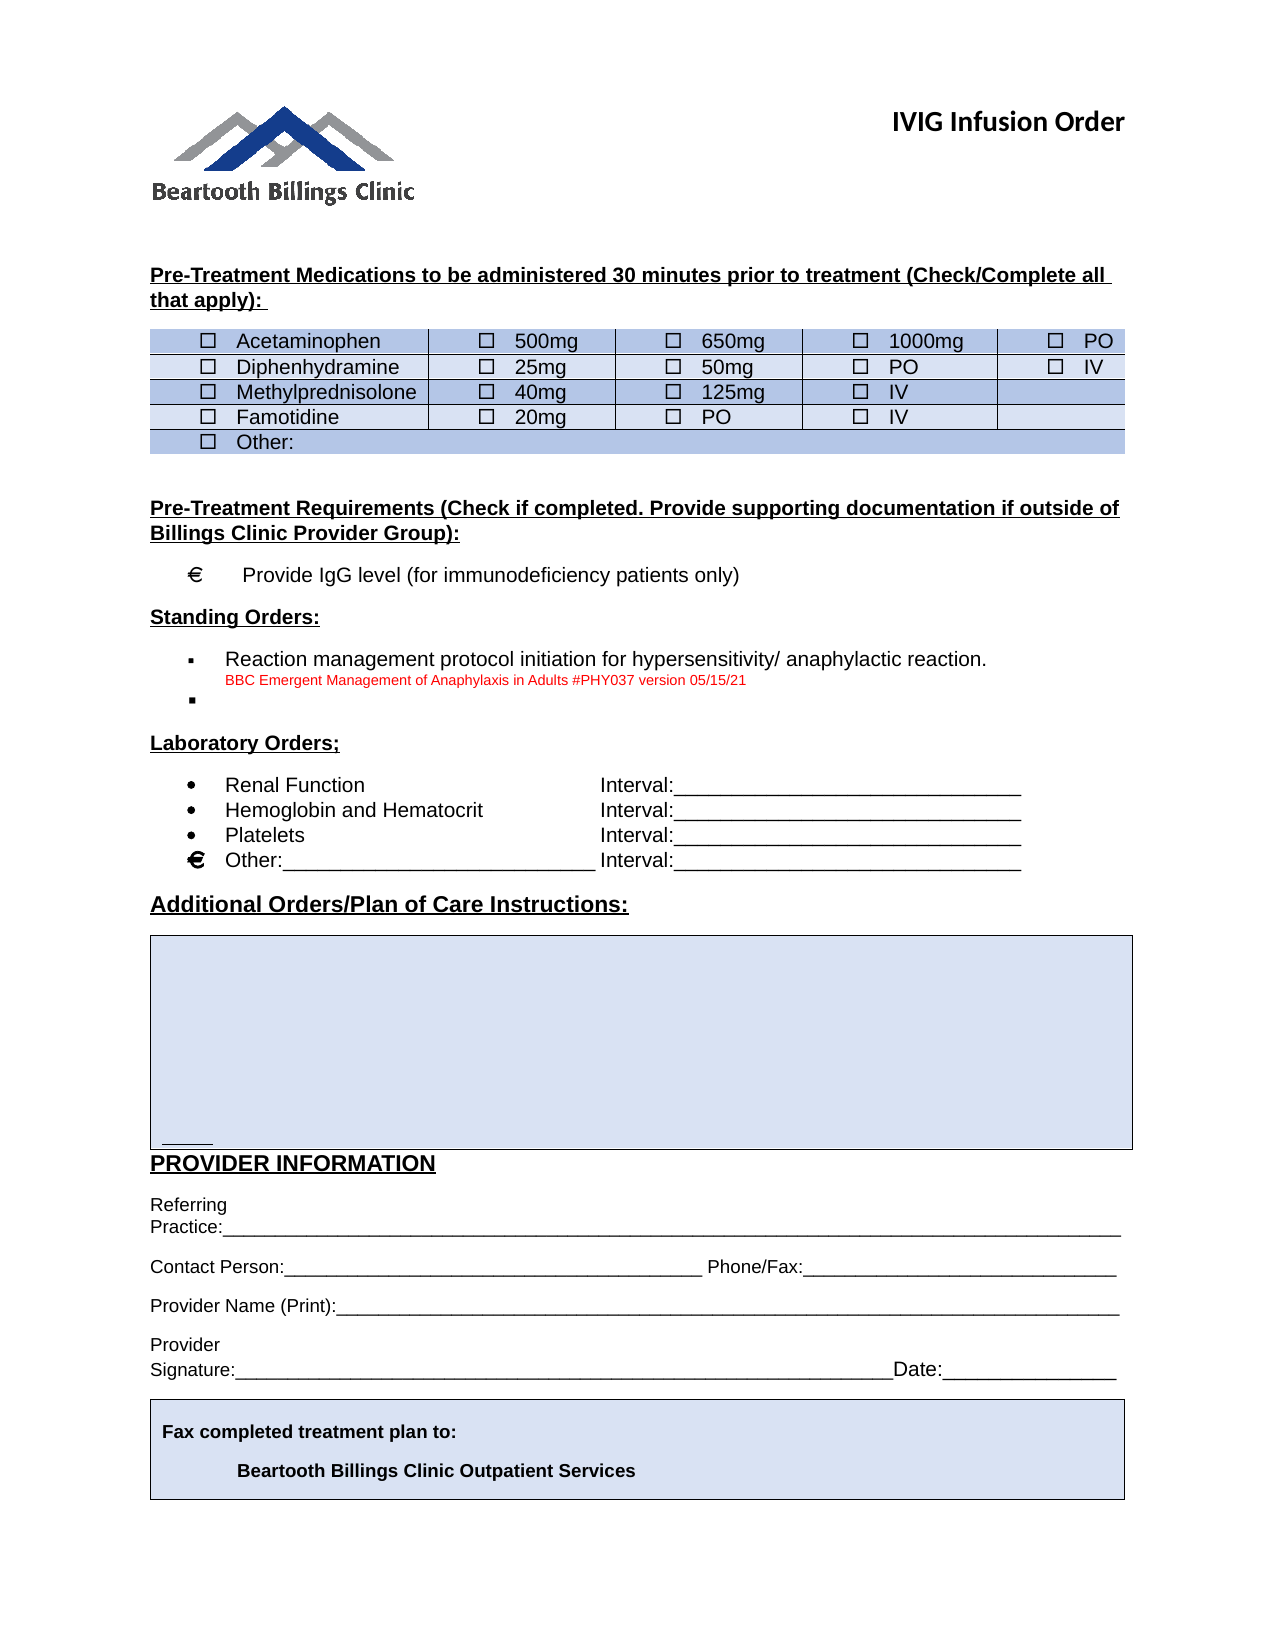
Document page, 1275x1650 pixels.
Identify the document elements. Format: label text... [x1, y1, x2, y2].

table_cell [998, 405, 1125, 429]
table_cell IV [803, 405, 997, 429]
list Platelets Interval:______________________________ [187, 823, 1125, 847]
table_cell 125mg [616, 380, 802, 404]
table_cell [998, 380, 1125, 404]
text Pre-Treatment Requirements (Check if completed. Provide supporting documentation if outside of Billings Clinic Provider Group): [150, 496, 1125, 545]
table_cell Methylprednisolone [150, 380, 428, 404]
text Provider Name (Print):___________________________________________________________________________ [150, 1295, 1125, 1316]
table_cell PO [616, 405, 802, 429]
table_cell IV [803, 380, 997, 404]
text Pre-Treatment Medications to be administered 30 minutes prior to treatment (Check/Complete all that apply): [150, 262, 1125, 312]
text PROVIDER INFORMATION [150, 1150, 1125, 1176]
text Referring Practice:______________________________________________________________________________________ [150, 1194, 1125, 1238]
list Provide IgG level (for immunodeficiency patients only) [187, 562, 1125, 587]
text Contact Person:________________________________________ Phone/Fax:______________________________ [150, 1256, 1125, 1277]
table_header 650mg [616, 329, 802, 353]
table_cell Diphenhydramine [150, 355, 428, 378]
list Other:___________________________ Interval:______________________________ [187, 848, 1125, 873]
table_header [151, 936, 1132, 1148]
list Renal Function Interval:______________________________ [187, 773, 1125, 797]
table_cell PO [803, 355, 997, 378]
table_cell IV [998, 355, 1125, 378]
list Hemoglobin and Hematocrit Interval:______________________________ [187, 798, 1125, 822]
table_header Acetaminophen [150, 329, 428, 353]
table_cell Famotidine [150, 405, 428, 429]
table_header 500mg [429, 329, 615, 353]
table_cell 25mg [429, 355, 615, 378]
text Laboratory Orders; [150, 731, 1125, 755]
table_cell 20mg [429, 405, 615, 429]
text Provider Signature:_______________________________________________________________Date:_______________ [150, 1334, 1125, 1381]
table_header 1000mg [803, 329, 997, 353]
table_cell Other: [150, 430, 1125, 454]
table_cell 40mg [429, 380, 615, 404]
list BBC Emergent Management of Anaphylaxis in Adults #PHY037 version 05/15/21 [225, 671, 1125, 688]
text Additional Orders/Plan of Care Instructions: [150, 891, 1125, 917]
text Standing Orders: [150, 604, 1125, 628]
table_header PO [998, 329, 1125, 353]
picture [150, 103, 416, 210]
table_cell 50mg [616, 355, 802, 378]
list Reaction management protocol initiation for hypersensitivity/ anaphylactic reaction. [187, 646, 1125, 670]
